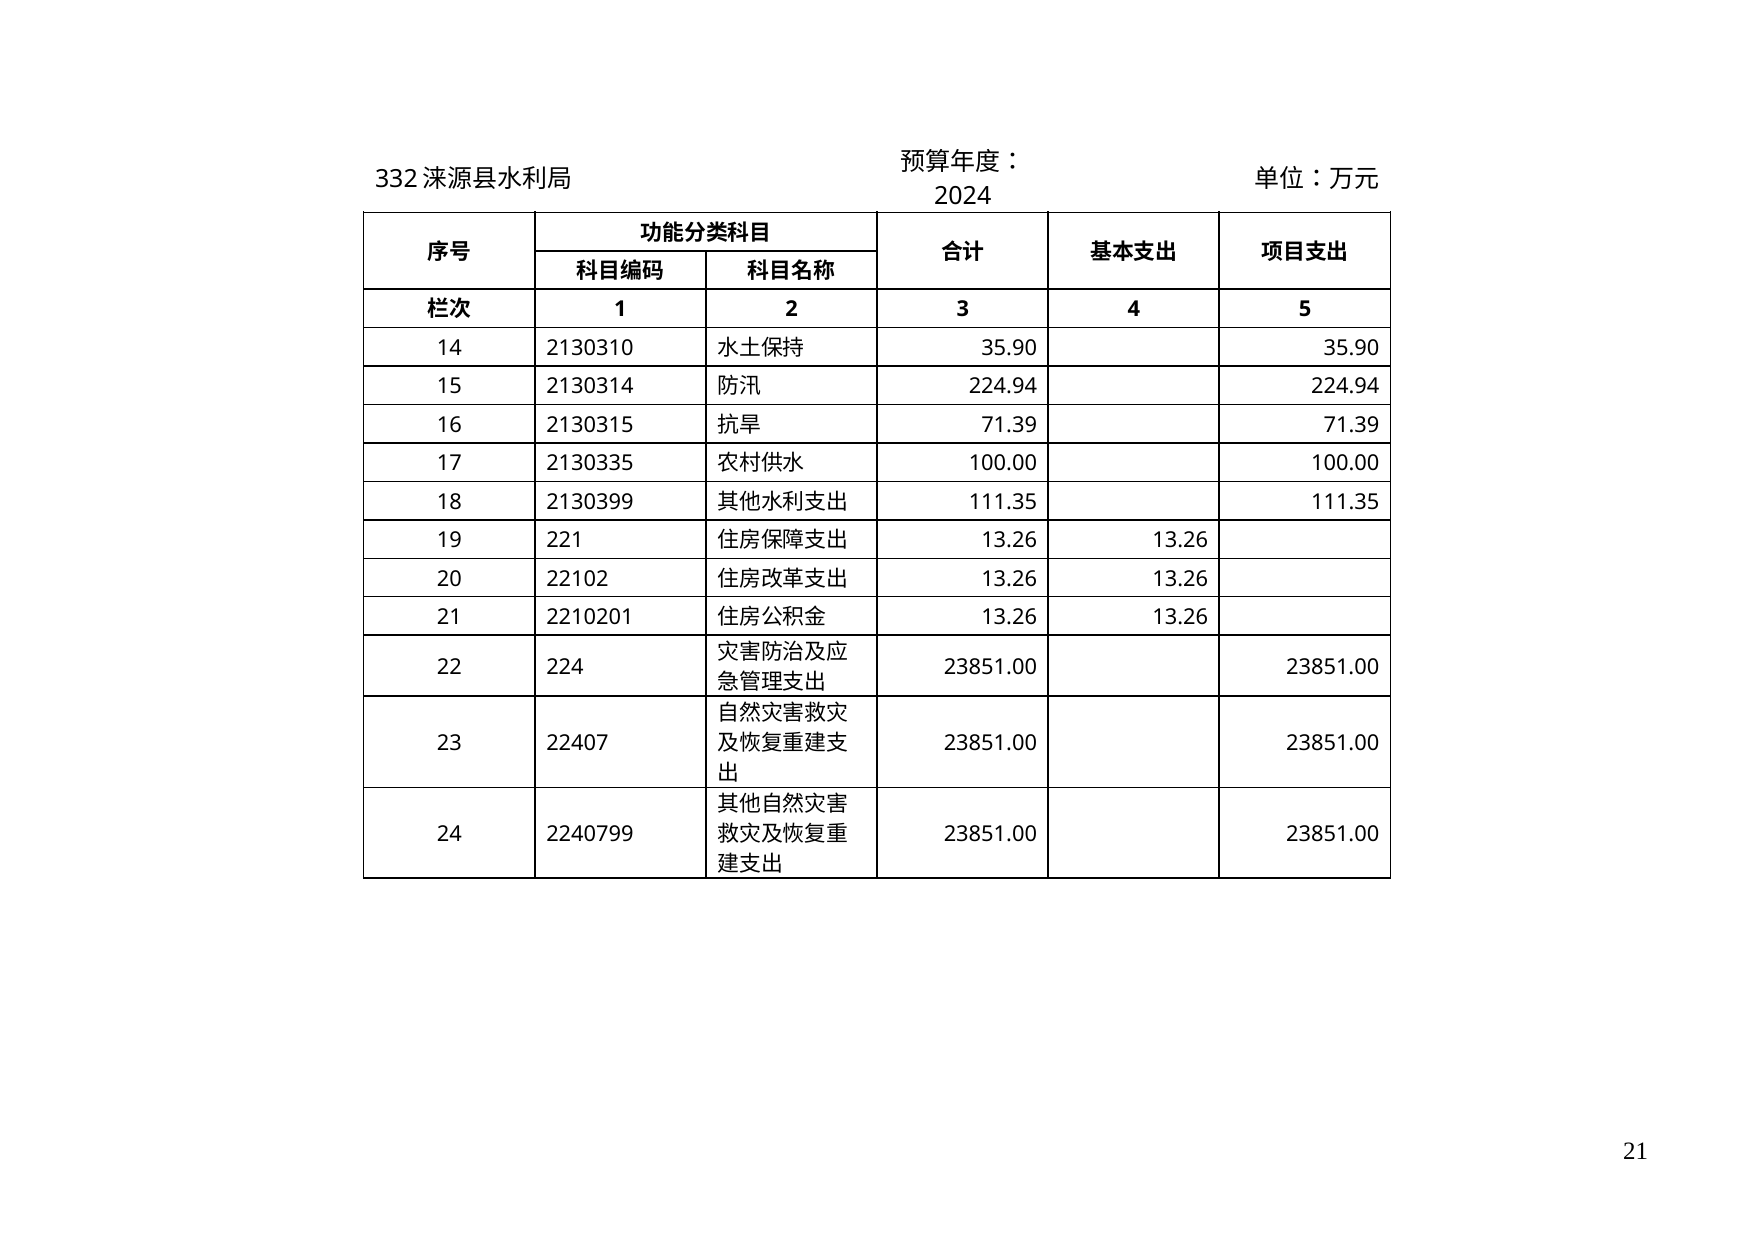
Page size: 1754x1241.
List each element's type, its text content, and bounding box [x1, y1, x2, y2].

table_cell 35.90 [878, 328, 1047, 365]
table_cell [1220, 559, 1390, 596]
table_cell 5 [1220, 290, 1390, 327]
table_cell 13.26 [1049, 521, 1218, 557]
table_cell 2130335 [536, 444, 705, 481]
table_cell 15 [364, 367, 534, 404]
table_cell 其他自然灾害救灾及恢复重建支出 [707, 788, 876, 877]
table_cell 1 [536, 290, 705, 327]
table_cell 22 [364, 636, 534, 695]
table_header 单位：万元 [1049, 143, 1390, 211]
table_cell 23851.00 [878, 788, 1047, 877]
table_cell [1049, 367, 1218, 404]
table_cell 23851.00 [878, 636, 1047, 695]
table_cell 23851.00 [1220, 636, 1390, 695]
table_cell [1049, 328, 1218, 365]
table_cell 合计 [878, 213, 1047, 288]
table_cell 23851.00 [1220, 697, 1390, 786]
table_cell 224.94 [878, 367, 1047, 404]
table_cell 序号 [364, 213, 534, 288]
table_cell 111.35 [878, 482, 1047, 519]
table_cell 农村供水 [707, 444, 876, 481]
table_cell [1220, 597, 1390, 634]
table_cell 栏次 [364, 290, 534, 327]
table_cell 水土保持 [707, 328, 876, 365]
table_cell [1049, 405, 1218, 442]
table_cell 住房保障支出 [707, 521, 876, 557]
table_cell 20 [364, 559, 534, 596]
table_cell 2210201 [536, 597, 705, 634]
table_cell 住房改革支出 [707, 559, 876, 596]
table_cell 18 [364, 482, 534, 519]
table_cell [1220, 521, 1390, 557]
table_cell 13.26 [878, 559, 1047, 596]
table_cell 23851.00 [878, 697, 1047, 786]
table_cell 2130310 [536, 328, 705, 365]
table_cell [1049, 636, 1218, 695]
table_cell [1049, 482, 1218, 519]
table_cell 24 [364, 788, 534, 877]
table_cell 13.26 [878, 521, 1047, 557]
table_cell 功能分类科目 [536, 213, 876, 250]
table_cell 13.26 [878, 597, 1047, 634]
table_cell 其他水利支出 [707, 482, 876, 519]
table_cell 科目名称 [707, 252, 876, 288]
table_cell 71.39 [1220, 405, 1390, 442]
table_cell 3 [878, 290, 1047, 327]
table_header 预算年度：2024 [878, 143, 1047, 211]
table_cell 111.35 [1220, 482, 1390, 519]
table_cell 13.26 [1049, 559, 1218, 596]
table_cell [1049, 788, 1218, 877]
table_cell 22407 [536, 697, 705, 786]
table_cell 22102 [536, 559, 705, 596]
table_cell 21 [364, 597, 534, 634]
table_cell 科目编码 [536, 252, 705, 288]
table_cell 2130314 [536, 367, 705, 404]
table_cell 14 [364, 328, 534, 365]
table_header 332涞源县水利局 [364, 143, 876, 211]
table_cell 灾害防治及应急管理支出 [707, 636, 876, 695]
table_cell 71.39 [878, 405, 1047, 442]
table_cell 224.94 [1220, 367, 1390, 404]
table_cell 23851.00 [1220, 788, 1390, 877]
table_cell 项目支出 [1220, 213, 1390, 288]
table_cell 4 [1049, 290, 1218, 327]
table_cell 13.26 [1049, 597, 1218, 634]
table_cell 100.00 [878, 444, 1047, 481]
table_cell [1049, 697, 1218, 786]
table_cell 2130399 [536, 482, 705, 519]
table_cell 221 [536, 521, 705, 557]
table_cell 19 [364, 521, 534, 557]
table_cell 2240799 [536, 788, 705, 877]
table_cell 基本支出 [1049, 213, 1218, 288]
table_cell 224 [536, 636, 705, 695]
table_cell [1049, 444, 1218, 481]
table_cell 35.90 [1220, 328, 1390, 365]
table_cell 2 [707, 290, 876, 327]
table_cell 住房公积金 [707, 597, 876, 634]
table_cell 抗旱 [707, 405, 876, 442]
table_cell 17 [364, 444, 534, 481]
table_cell 23 [364, 697, 534, 786]
table_cell 自然灾害救灾及恢复重建支出 [707, 697, 876, 786]
table_cell 100.00 [1220, 444, 1390, 481]
table_cell 16 [364, 405, 534, 442]
table_cell 防汛 [707, 367, 876, 404]
table_cell 2130315 [536, 405, 705, 442]
